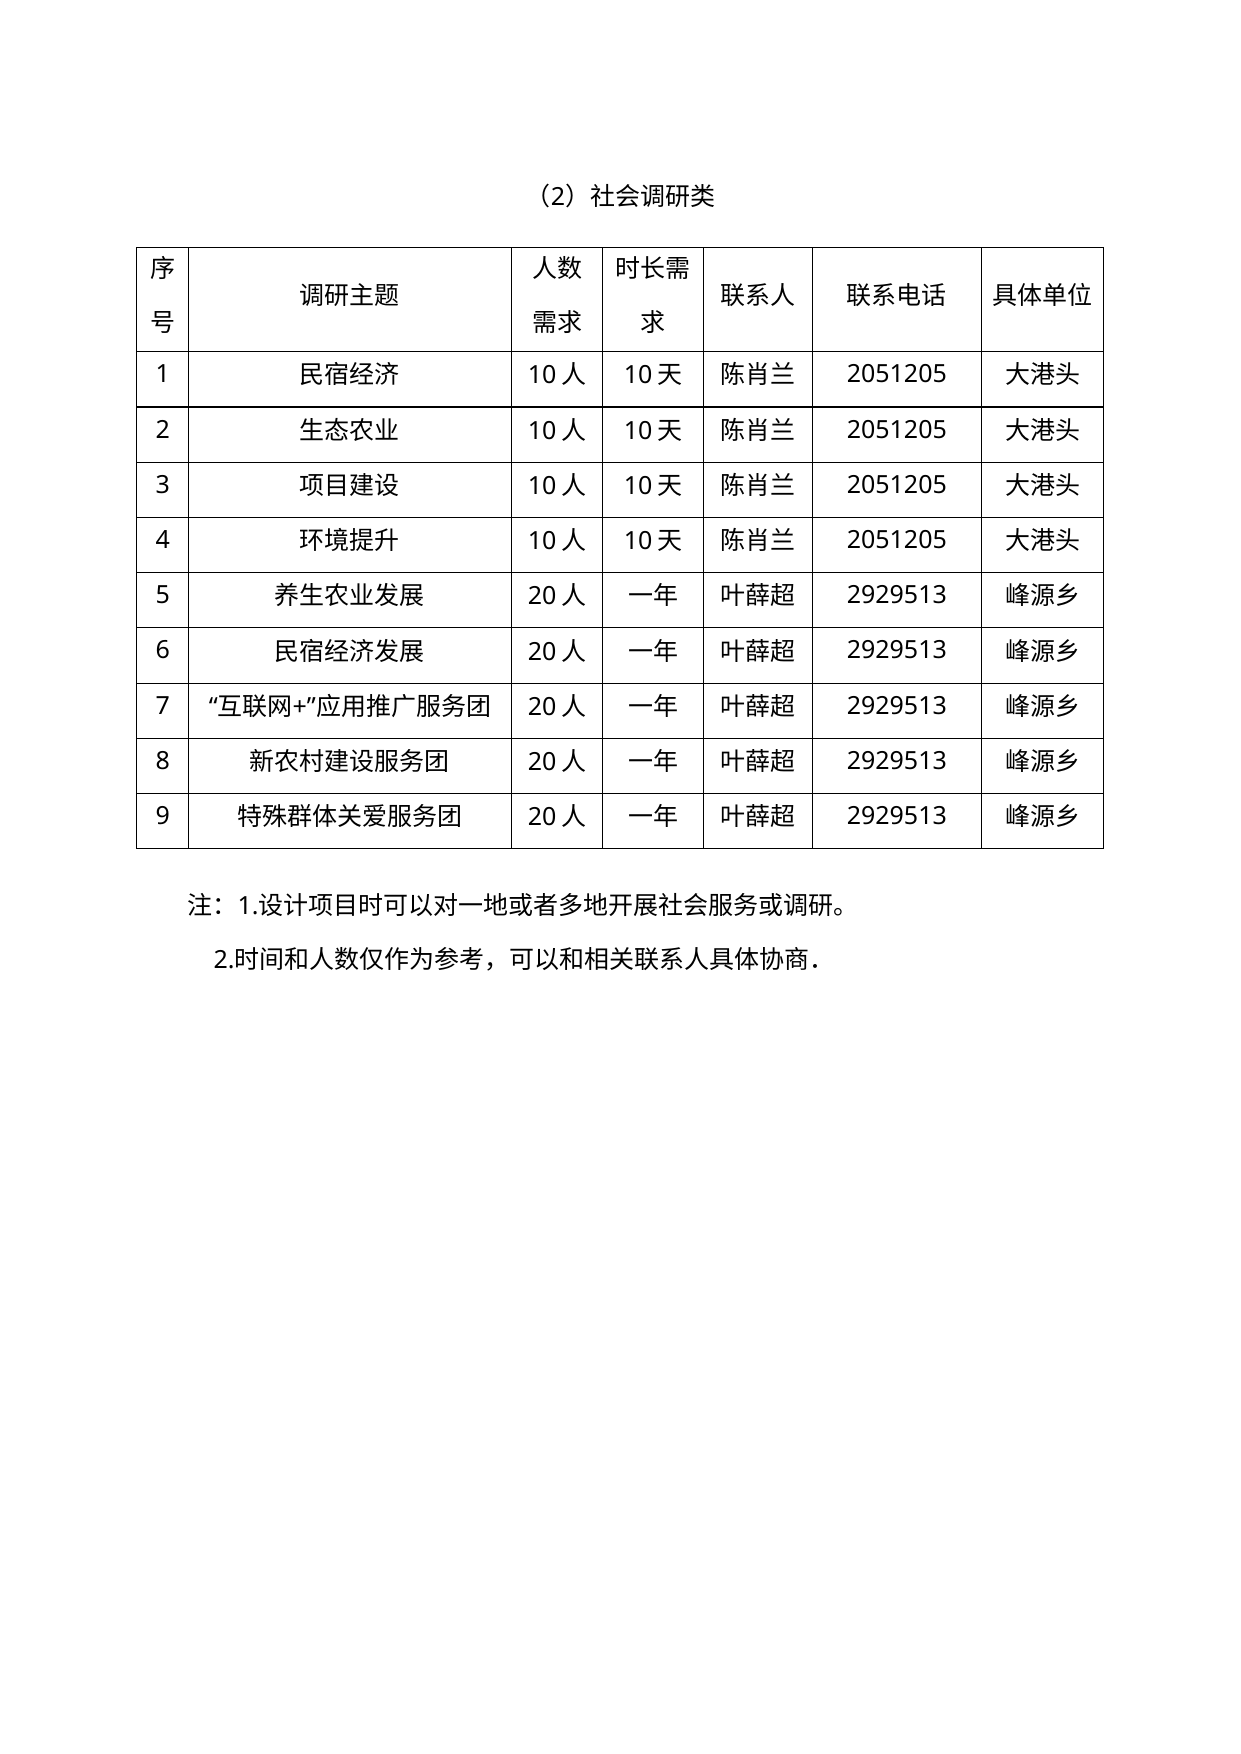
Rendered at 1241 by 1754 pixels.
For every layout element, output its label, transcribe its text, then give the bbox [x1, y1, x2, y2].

table_cell 20人 [512, 739, 602, 793]
table_cell 2929513 [813, 628, 981, 682]
table_cell 20人 [512, 573, 602, 627]
table_cell 一年 [603, 794, 703, 848]
table_cell 8 [137, 739, 188, 793]
table_cell 10人 [512, 408, 602, 462]
table_cell 峰源乡 [982, 573, 1103, 627]
table_cell 民宿经济发展 [189, 628, 511, 682]
table_header 具体单位 [982, 248, 1103, 351]
table_cell 生态农业 [189, 408, 511, 462]
table_cell 9 [137, 794, 188, 848]
table_cell 2929513 [813, 684, 981, 738]
table_cell 2051205 [813, 408, 981, 462]
table_cell 峰源乡 [982, 739, 1103, 793]
table_cell 5 [137, 573, 188, 627]
table_header 联系电话 [813, 248, 981, 351]
table_cell 10天 [603, 408, 703, 462]
table_cell 峰源乡 [982, 684, 1103, 738]
table_cell 陈肖兰 [704, 352, 812, 406]
table_cell 20人 [512, 628, 602, 682]
table_cell 项目建设 [189, 463, 511, 517]
table_cell 大港头 [982, 518, 1103, 572]
table_cell 10人 [512, 518, 602, 572]
table_cell 一年 [603, 739, 703, 793]
table_cell 陈肖兰 [704, 518, 812, 572]
table_cell 大港头 [982, 352, 1103, 406]
table_cell 叶薛超 [704, 739, 812, 793]
table_cell 10天 [603, 518, 703, 572]
text 2.时间和人数仅作为参考，可以和相关联系人具体协商． [187, 940, 1053, 976]
table_cell 2929513 [813, 794, 981, 848]
table_cell 6 [137, 628, 188, 682]
table_header 序号 [137, 248, 188, 351]
table_cell 养生农业发展 [189, 573, 511, 627]
table_cell 2051205 [813, 463, 981, 517]
table_cell 一年 [603, 684, 703, 738]
table_cell 特殊群体关爱服务团 [189, 794, 511, 848]
table_header 人数需求 [512, 248, 602, 351]
table_cell 新农村建设服务团 [189, 739, 511, 793]
table_cell 2929513 [813, 573, 981, 627]
table_cell 民宿经济 [189, 352, 511, 406]
table_cell 峰源乡 [982, 794, 1103, 848]
table_cell 3 [137, 463, 188, 517]
table_header 时长需求 [603, 248, 703, 351]
table_cell 4 [137, 518, 188, 572]
table_cell 1 [137, 352, 188, 406]
table_header 联系人 [704, 248, 812, 351]
table_cell 20人 [512, 794, 602, 848]
table_cell 2051205 [813, 352, 981, 406]
table_header 调研主题 [189, 248, 511, 351]
table_cell 2929513 [813, 739, 981, 793]
table_cell 叶薛超 [704, 628, 812, 682]
table_cell 大港头 [982, 463, 1103, 517]
text （2）社会调研类 [187, 162, 1053, 227]
table_cell 2 [137, 408, 188, 462]
table_cell 大港头 [982, 408, 1103, 462]
table_cell 陈肖兰 [704, 408, 812, 462]
table_cell 叶薛超 [704, 794, 812, 848]
table_cell 一年 [603, 628, 703, 682]
table_cell 10人 [512, 352, 602, 406]
table_cell 2051205 [813, 518, 981, 572]
table_cell 10天 [603, 352, 703, 406]
table_cell 陈肖兰 [704, 463, 812, 517]
table_cell 7 [137, 684, 188, 738]
text 注：1.设计项目时可以对一地或者多地开展社会服务或调研。 [187, 849, 1053, 922]
table_cell 20人 [512, 684, 602, 738]
table_cell 10天 [603, 463, 703, 517]
table_cell 叶薛超 [704, 684, 812, 738]
table_cell 叶薛超 [704, 573, 812, 627]
table_cell 环境提升 [189, 518, 511, 572]
table_cell 10人 [512, 463, 602, 517]
table_cell “互联网+”应用推广服务团 [189, 684, 511, 738]
table_cell 一年 [603, 573, 703, 627]
table_cell 峰源乡 [982, 628, 1103, 682]
